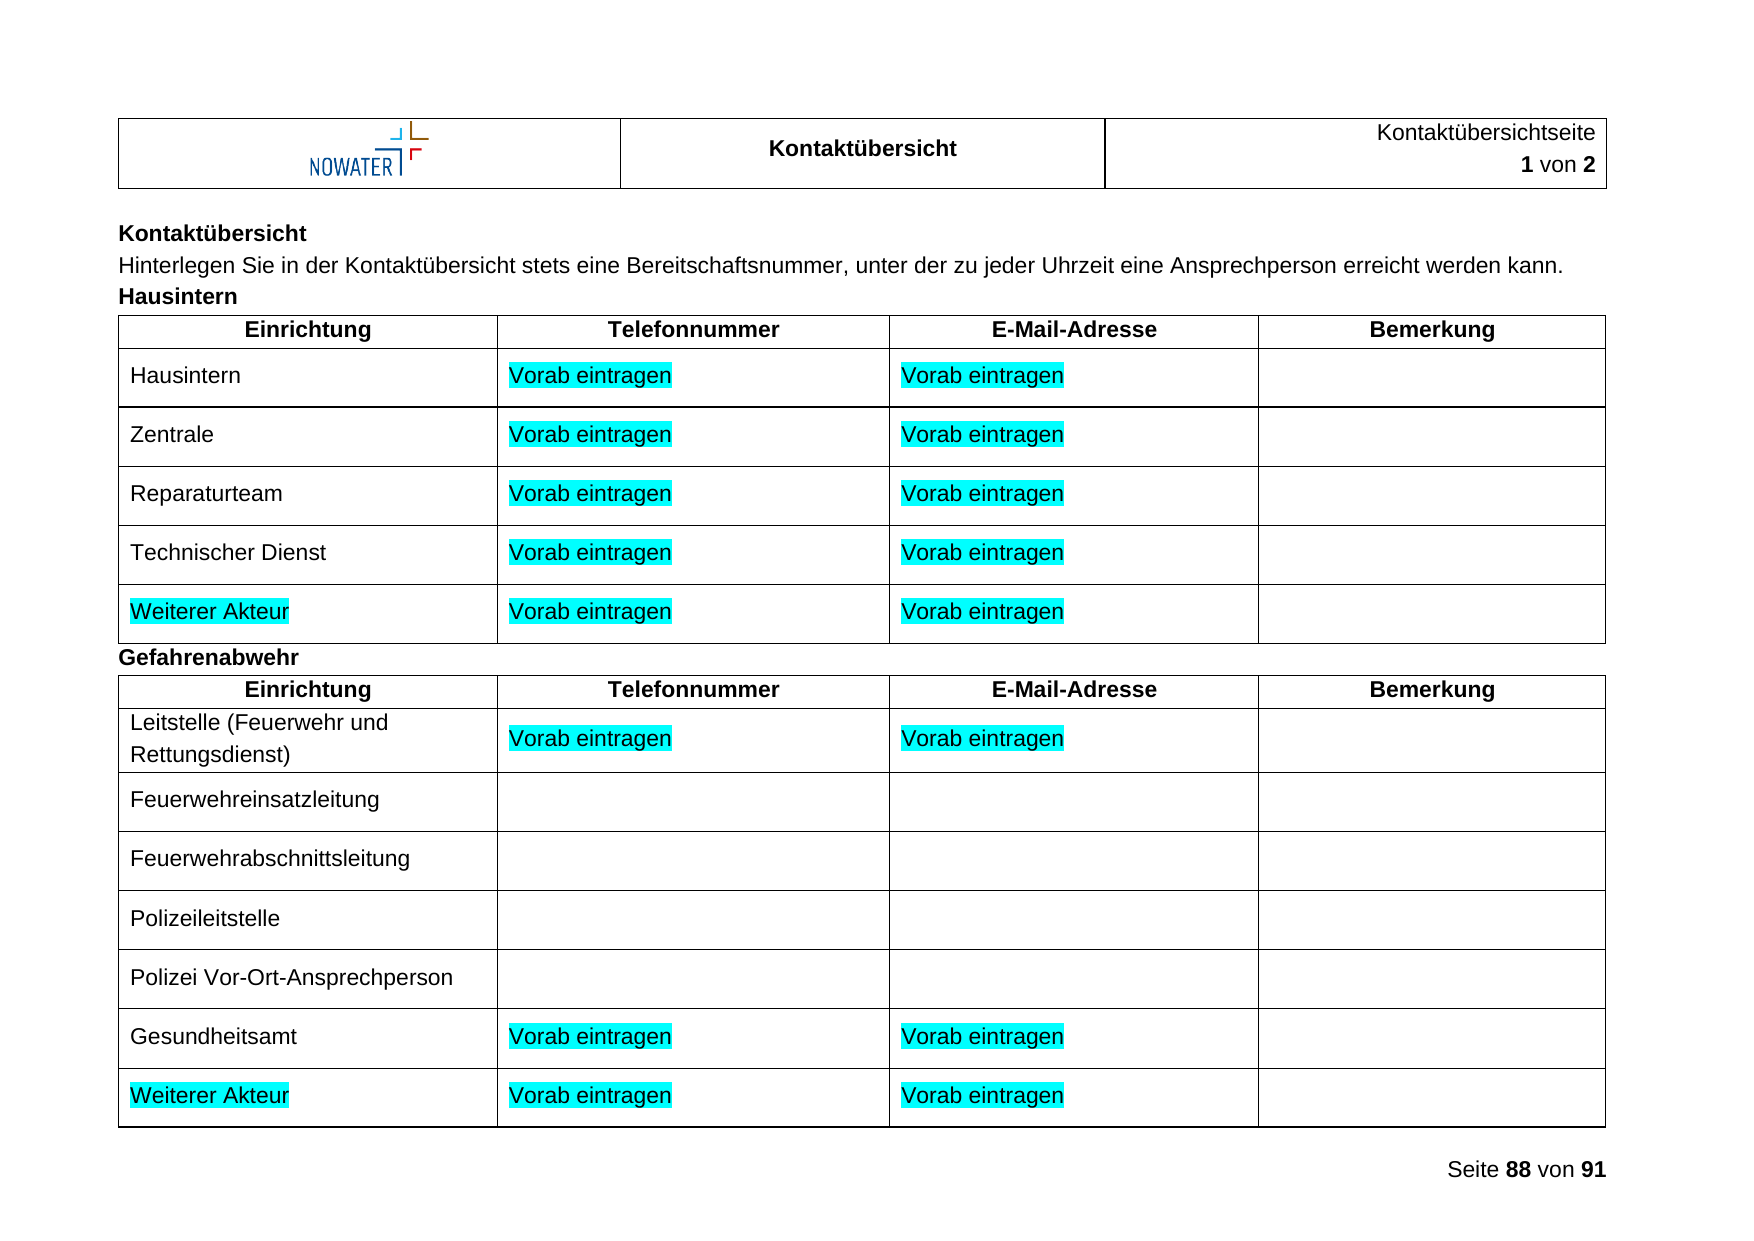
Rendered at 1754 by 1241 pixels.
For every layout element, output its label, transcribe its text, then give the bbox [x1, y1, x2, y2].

table_cell Reparaturteam [119, 467, 497, 524]
table_cell Feuerwehrabschnittsleitung [119, 832, 497, 890]
table_cell Weiterer Akteur [119, 1069, 497, 1126]
table_cell [1259, 1009, 1605, 1067]
table_cell [890, 773, 1258, 831]
table_cell [1259, 1069, 1605, 1126]
text Gefahrenabwehr [118, 644, 1606, 670]
table_header Telefonnummer [498, 316, 889, 347]
table_cell Vorab eintragen [498, 349, 889, 406]
table_cell Vorab eintragen [890, 585, 1258, 643]
table_cell Vorab eintragen [498, 408, 889, 466]
table_cell [890, 891, 1258, 949]
table_cell [1259, 709, 1605, 772]
table_cell Polizei Vor-Ort-Ansprechperson [119, 950, 497, 1008]
table_cell Vorab eintragen [498, 467, 889, 524]
table_header Telefonnummer [498, 676, 889, 708]
table_cell [1259, 773, 1605, 831]
table_cell Technischer Dienst [119, 526, 497, 584]
table_header Bemerkung [1259, 676, 1605, 708]
table_header E-Mail-Adresse [890, 676, 1258, 708]
picture [310, 121, 429, 176]
table_cell [498, 950, 889, 1008]
table_cell Vorab eintragen [890, 408, 1258, 466]
table_cell Vorab eintragen [498, 709, 889, 772]
table_header Einrichtung [119, 676, 497, 708]
table_cell Vorab eintragen [890, 349, 1258, 406]
table_header Bemerkung [1259, 316, 1605, 347]
table_cell Vorab eintragen [890, 1009, 1258, 1067]
table_cell [1259, 467, 1605, 524]
table_cell [1259, 526, 1605, 584]
table_cell [1259, 950, 1605, 1008]
text Hausintern [118, 283, 1606, 309]
table_cell Vorab eintragen [890, 1069, 1258, 1126]
table_cell Feuerwehreinsatzleitung [119, 773, 497, 831]
table_cell Vorab eintragen [498, 1009, 889, 1067]
subtitle Kontaktübersicht [118, 220, 1606, 246]
table_cell [1259, 585, 1605, 643]
table_cell Leitstelle (Feuerwehr und Rettungsdienst) [119, 709, 497, 772]
table_header Einrichtung [119, 316, 497, 347]
text Hinterlegen Sie in der Kontaktübersicht stets eine Bereitschaftsnummer, unter der zu jeder Uhrzeit eine Ansprechperson erreicht werden kann. [118, 252, 1606, 278]
table_cell Zentrale [119, 408, 497, 466]
table_cell Hausintern [119, 349, 497, 406]
table_cell Weiterer Akteur [119, 585, 497, 643]
table_cell Gesundheitsamt [119, 1009, 497, 1067]
table_cell [890, 832, 1258, 890]
table_cell [1259, 408, 1605, 466]
table_cell Vorab eintragen [890, 467, 1258, 524]
table_cell [498, 832, 889, 890]
table_cell Vorab eintragen [890, 709, 1258, 772]
table_cell [498, 773, 889, 831]
table_cell Vorab eintragen [498, 585, 889, 643]
table_cell [1259, 891, 1605, 949]
table_cell [498, 891, 889, 949]
table_cell [1259, 832, 1605, 890]
table_cell Vorab eintragen [498, 1069, 889, 1126]
table_cell Vorab eintragen [890, 526, 1258, 584]
table_cell Vorab eintragen [498, 526, 889, 584]
table_cell [890, 950, 1258, 1008]
table_cell Polizeileitstelle [119, 891, 497, 949]
table_cell [1259, 349, 1605, 406]
table_header E-Mail-Adresse [890, 316, 1258, 347]
